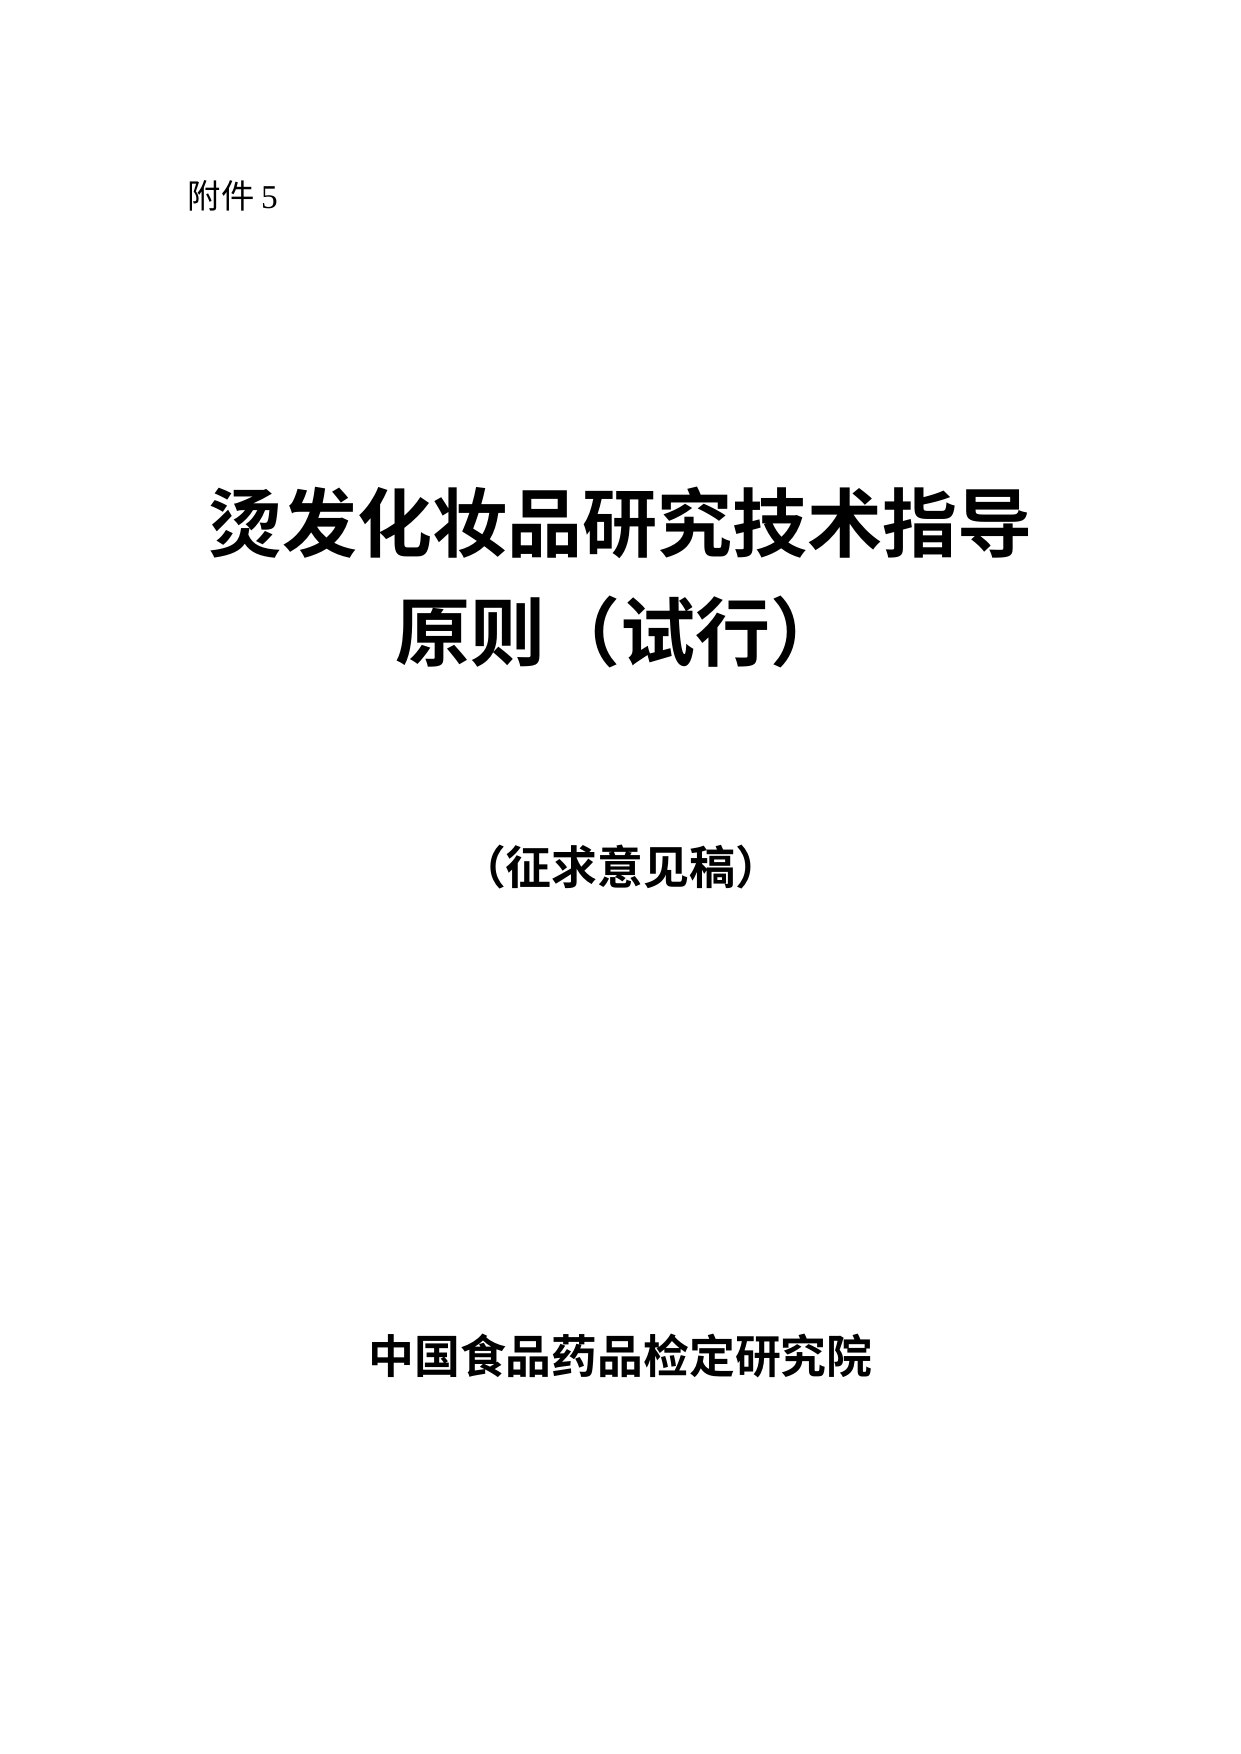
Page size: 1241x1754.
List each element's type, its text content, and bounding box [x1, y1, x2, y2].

text （征求意见稿） [187, 831, 1053, 898]
text 烫发化妆品研究技术指导原则（试行） [187, 464, 1053, 682]
text 中国食品药品检定研究院 [187, 1321, 1053, 1387]
text 附件5 [187, 162, 1053, 220]
